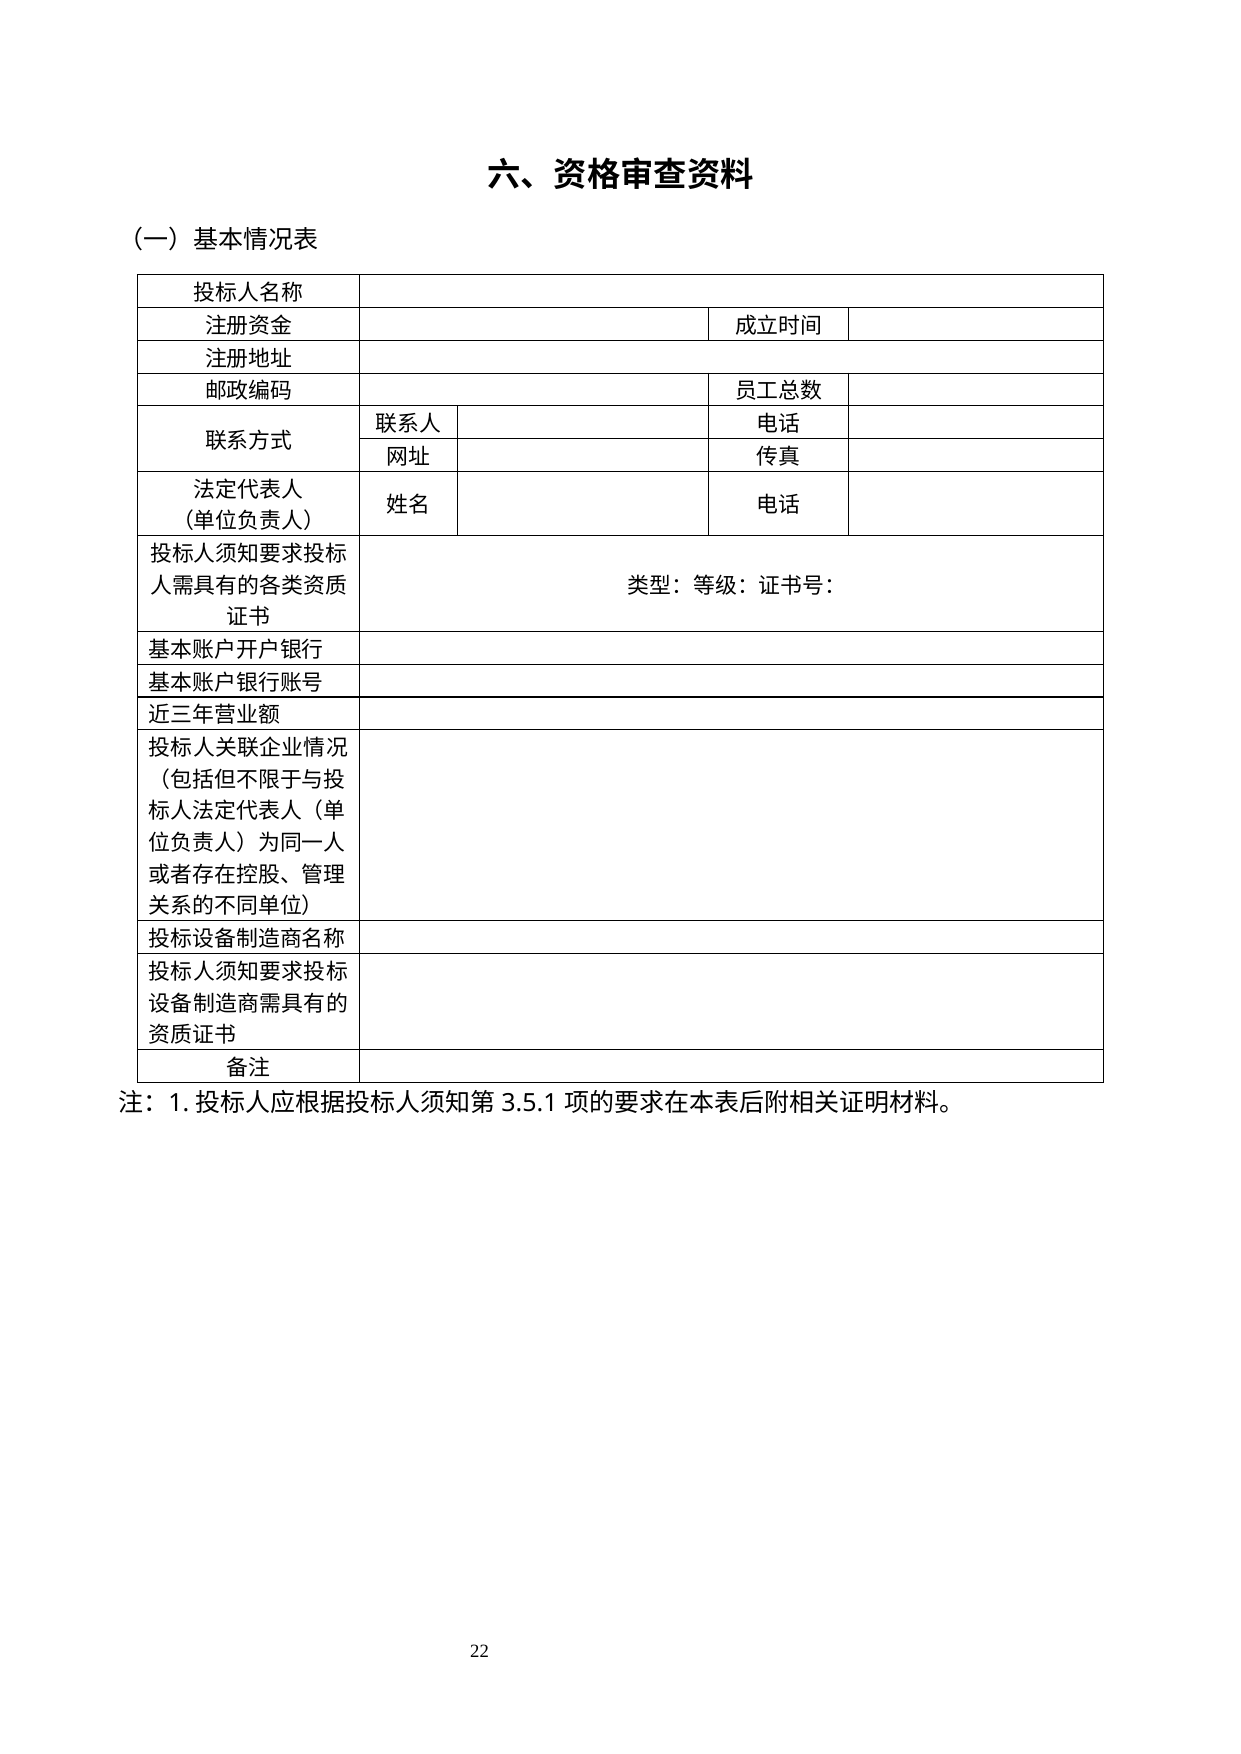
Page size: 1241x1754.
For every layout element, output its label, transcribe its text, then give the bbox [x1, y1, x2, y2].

text 注：1. 投标人应根据投标人须知第 3.5.1 项的要求在本表后附相关证明材料。 [118, 1083, 1122, 1119]
table_cell [360, 665, 1103, 696]
table_cell [360, 730, 1103, 920]
table_cell [360, 308, 708, 340]
table_cell 投标设备制造商名称 [138, 921, 359, 953]
table_cell [849, 472, 1103, 535]
table_cell 成立时间 [709, 308, 848, 340]
table_cell [849, 308, 1103, 340]
table_cell 备注 [138, 1050, 359, 1082]
table_cell 姓名 [360, 472, 457, 535]
table_cell 近三年营业额 [138, 698, 359, 729]
table_cell [360, 374, 708, 405]
table_cell 电话 [709, 406, 848, 438]
table_cell 基本账户开户银行 [138, 632, 359, 664]
text 六、资格审查资料 [118, 148, 1122, 196]
table_cell 员工总数 [709, 374, 848, 405]
table_cell 邮政编码 [138, 374, 359, 405]
table_cell [458, 439, 708, 471]
table_cell [458, 406, 708, 438]
table_cell 注册地址 [138, 341, 359, 372]
table_cell [360, 341, 1103, 372]
table_cell 投标人须知要求投标 人需具有的各类资质 证书 [138, 536, 359, 631]
table_cell 联系人 [360, 406, 457, 438]
table_cell 投标人须知要求投标设备制造商需具有的资质证书 [138, 954, 359, 1049]
table_cell 基本账户银行账号 [138, 665, 359, 696]
table_cell [360, 698, 1103, 729]
table_cell 投标人关联企业情况（包括但不限于与投 标人法定代表人（单 位负责人）为同一人 或者存在控股、管理 关系的不同单位） [138, 730, 359, 920]
table_cell 传真 [709, 439, 848, 471]
table_cell 网址 [360, 439, 457, 471]
table_cell 联系方式 [138, 406, 359, 471]
table_cell [849, 374, 1103, 405]
table_cell [849, 439, 1103, 471]
table_cell [360, 632, 1103, 664]
table_cell 法定代表人 （单位负责人） [138, 472, 359, 535]
table_cell [360, 921, 1103, 953]
table_cell [458, 472, 708, 535]
table_cell [849, 406, 1103, 438]
table_cell [360, 954, 1103, 1049]
table_header 投标人名称 [138, 275, 359, 307]
table_cell 注册资金 [138, 308, 359, 340]
table_cell 类型：等级：证书号： [360, 536, 1103, 631]
table_cell [360, 1050, 1103, 1082]
table_cell 电话 [709, 472, 848, 535]
text （一）基本情况表 [118, 220, 1122, 256]
table_header [360, 275, 1103, 307]
